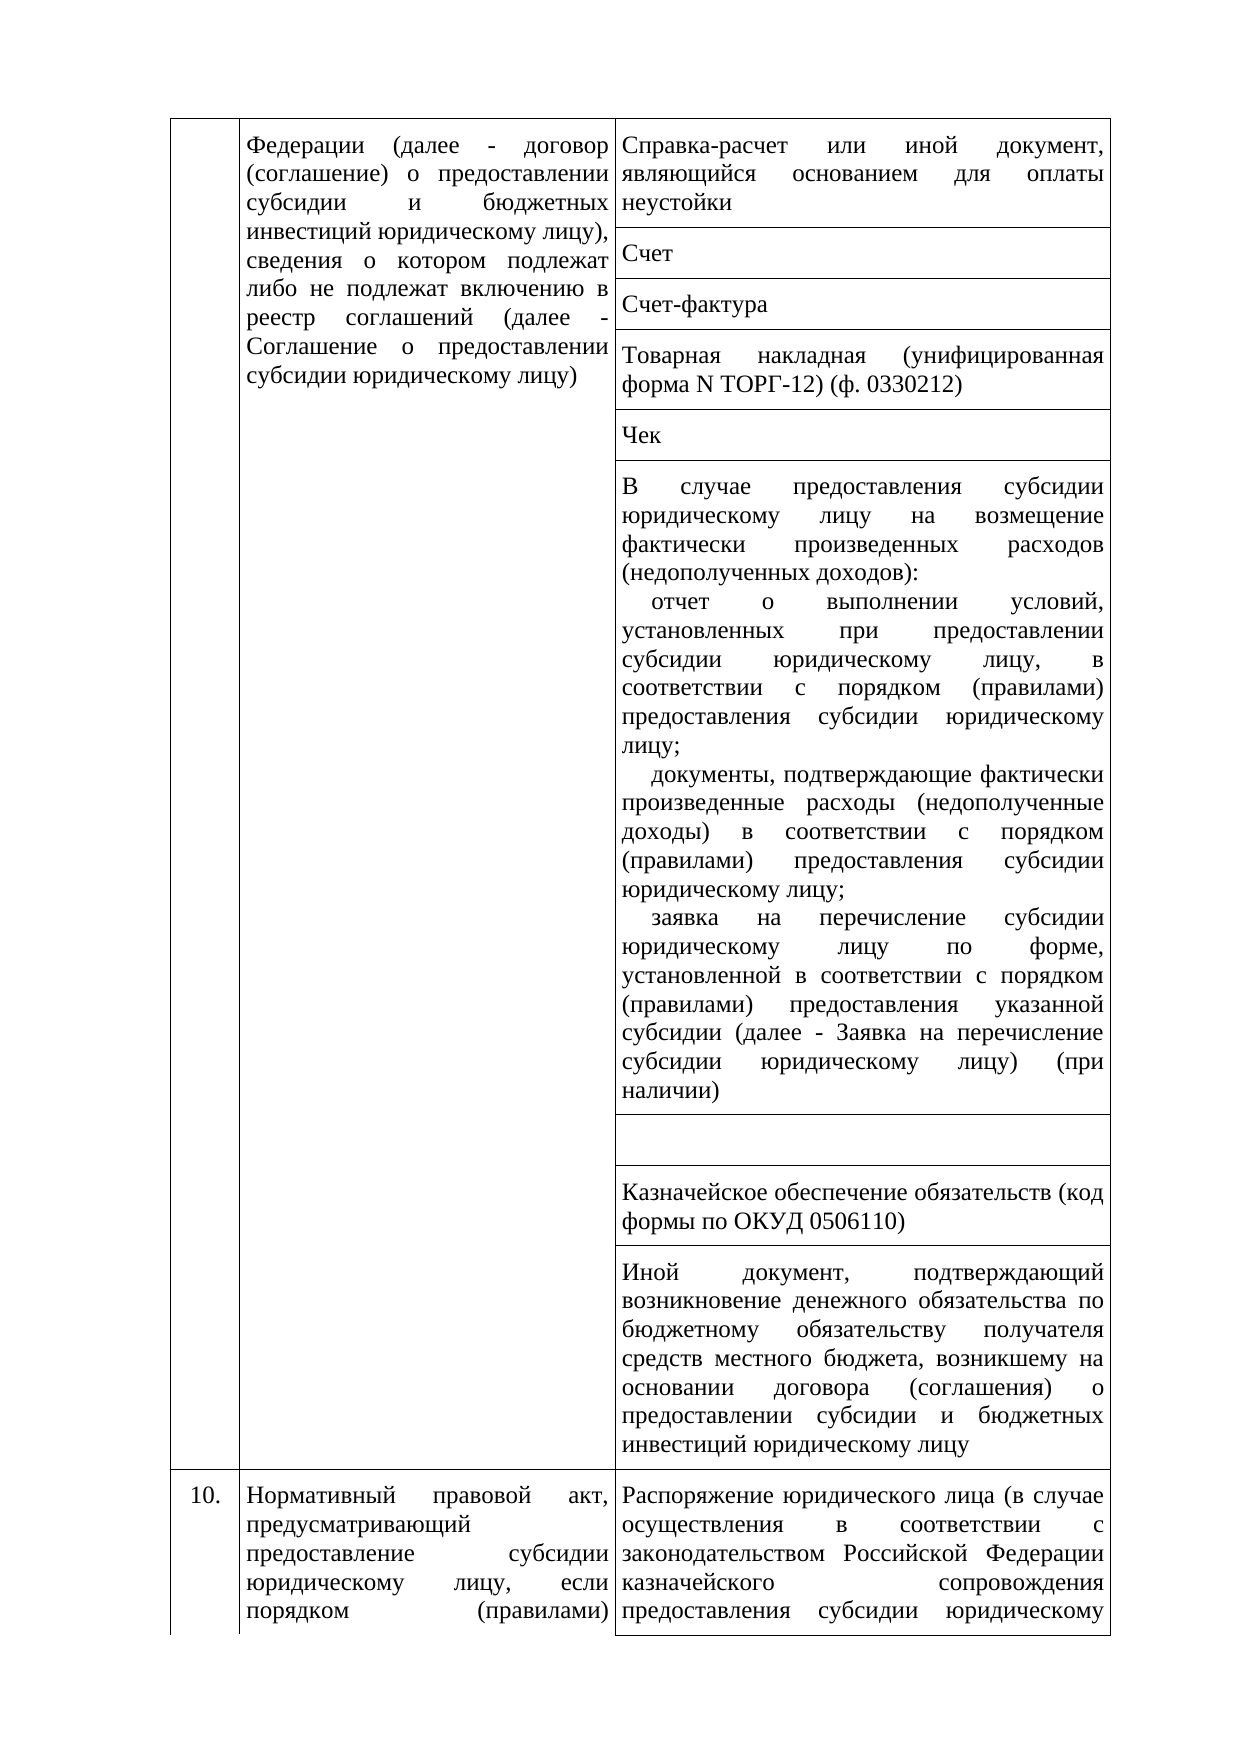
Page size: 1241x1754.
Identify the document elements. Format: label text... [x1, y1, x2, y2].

table_cell Чек [616, 410, 1110, 459]
table_cell В случае предоставления субсидии юридическому лицу на возмещение фактически произведенных расходов (недополученных доходов): отчет о выполнении условий, установленных при предоставлении субсидии юридическому лицу, в соответствии с порядком (правилами) предоставления субсидии юридическому лицу; документы, подтверждающие фактически произведенные расходы (недополученные доходы) в соответствии с порядком (правилами) предоставления субсидии юридическому лицу; заявка на перечисление субсидии юридическому лицу по форме, установленной в соответствии с порядком (правилами) предоставления указанной субсидии (далее - Заявка на перечисление субсидии юридическому лицу) (при наличии) [616, 461, 1110, 1114]
table_cell Счет-фактура [616, 279, 1110, 329]
table_cell Казначейское обеспечение обязательств (код формы по ОКУД 0506110) [616, 1166, 1110, 1245]
table_cell [240, 1114, 615, 1469]
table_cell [616, 1470, 1110, 1635]
table_cell Иной документ, подтверждающий возникновение денежного обязательства по бюджетному обязательству получателя средств местного бюджета, возникшему на основании договора (соглашения) о предоставлении субсидии и бюджетных инвестиций юридическому лицу [616, 1246, 1110, 1469]
table_cell Справка-расчет или иной документ, являющийся основанием для оплаты неустойки [616, 119, 1110, 227]
table_cell [616, 1115, 1110, 1165]
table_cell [240, 1470, 615, 1635]
table_cell [171, 1114, 239, 1469]
table_cell 10. [171, 1470, 240, 1635]
table_cell Счет [616, 228, 1110, 278]
table_cell Товарная накладная (унифицированная форма N ТОРГ-12) (ф. 0330212) [616, 330, 1110, 408]
